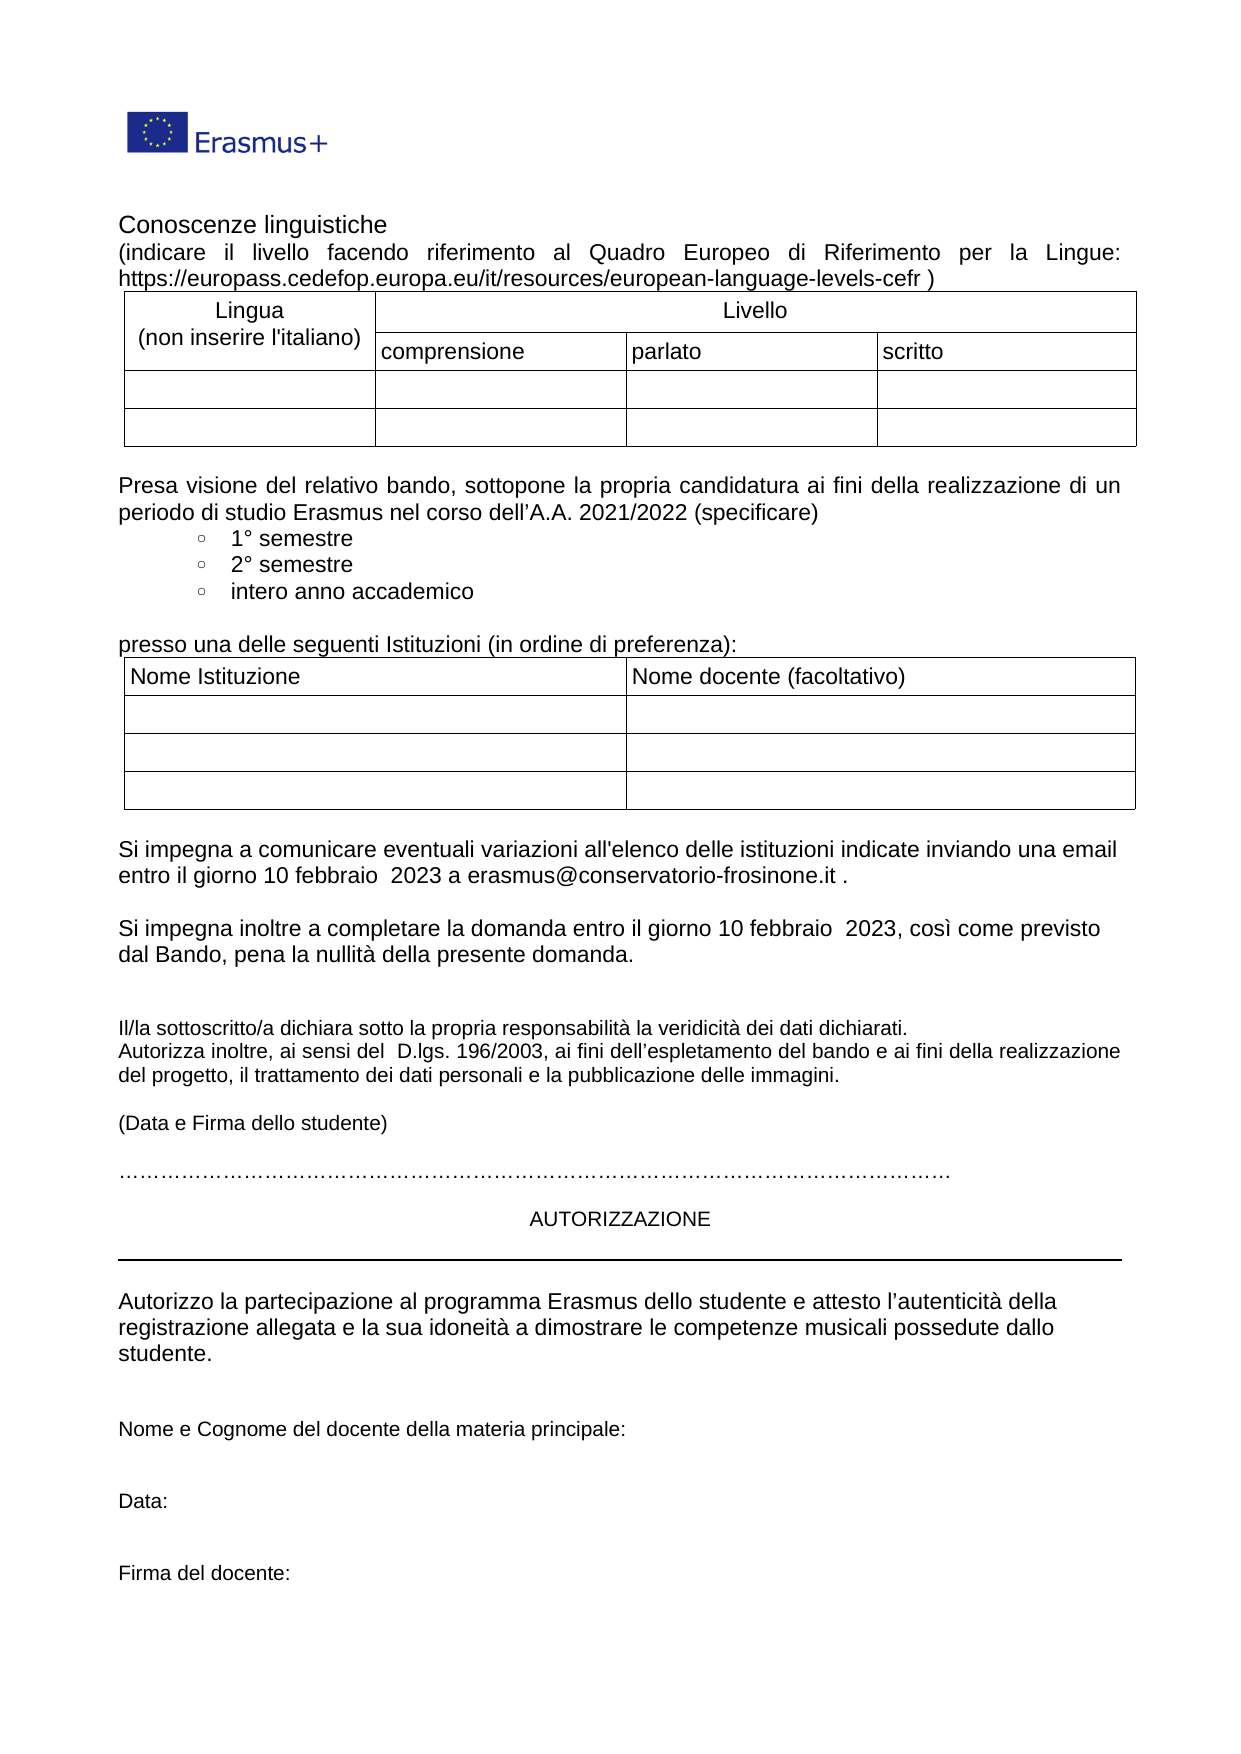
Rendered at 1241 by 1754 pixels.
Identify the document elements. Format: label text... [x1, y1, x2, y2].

table_cell [627, 409, 877, 446]
list 2° semestre [193, 551, 1122, 578]
text (Data e Firma dello studente) [118, 1111, 1122, 1135]
table_cell scritto [878, 333, 1136, 370]
text AUTORIZZAZIONE [118, 1207, 1122, 1231]
text Presa visione del relativo bando, sottopone la propria candidatura ai fini della realizzazione di un periodo di studio Erasmus nel corso dell’A.A. 2021/2022 (specificare) [118, 472, 1122, 525]
table_cell [125, 772, 626, 809]
table_cell [125, 734, 626, 771]
text Nome e Cognome del docente della materia principale: [118, 1417, 1122, 1441]
table_cell [627, 696, 1135, 733]
table_cell [627, 371, 877, 408]
table_cell [627, 772, 1135, 809]
table_cell [878, 409, 1136, 446]
table_cell [376, 371, 626, 408]
text (indicare il livello facendo riferimento al Quadro Europeo di Riferimento per la Lingue: https://europass.cedefop.europa.eu/it/resources/european-language-levels-cefr ) [118, 239, 1122, 291]
table_header Livello [376, 292, 1136, 332]
table_cell [125, 371, 375, 408]
text presso una delle seguenti Istituzioni (in ordine di preferenza): [118, 631, 1122, 657]
text Il/la sottoscritto/a dichiara sotto la propria responsabilità la veridicità dei dati dichiarati. [118, 1015, 1122, 1039]
text Autorizza inoltre, ai sensi del D.lgs. 196/2003, ai fini dell’espletamento del bando e ai fini della realizzazione del progetto, il trattamento dei dati personali e la pubblicazione delle immagini. [118, 1039, 1122, 1087]
list 1° semestre [193, 525, 1122, 551]
table_header Lingua (non inserire l'italiano) [125, 292, 375, 370]
text ………………………………………………………………………………………………………… [118, 1159, 1122, 1183]
table_cell [878, 371, 1136, 408]
table_cell [125, 696, 626, 733]
text Si impegna inoltre a completare la domanda entro il giorno 10 febbraio 2023, così come previsto dal Bando, pena la nullità della presente domanda. [118, 914, 1122, 967]
text Si impegna a comunicare eventuali variazioni all'elenco delle istituzioni indicate inviando una email entro il giorno 10 febbraio 2023 a erasmus@conservatorio-frosinone.it . [118, 836, 1122, 888]
table_cell comprensione [376, 333, 626, 370]
table_header Nome Istituzione [125, 658, 626, 695]
text Firma del docente: [118, 1561, 1122, 1585]
table_cell parlato [627, 333, 877, 370]
text Conoscenze linguistiche [118, 210, 1122, 239]
table_cell [125, 409, 375, 446]
text Data: [118, 1489, 1122, 1513]
picture [118, 100, 347, 169]
list intero anno accademico [193, 578, 1122, 604]
text Autorizzo la partecipazione al programma Erasmus dello studente e attesto l’autenticità della registrazione allegata e la sua idoneità a dimostrare le competenze musicali possedute dallo studente. [118, 1288, 1122, 1367]
table_cell [627, 734, 1135, 771]
table_header Nome docente (facoltativo) [627, 658, 1135, 695]
table_cell [376, 409, 626, 446]
